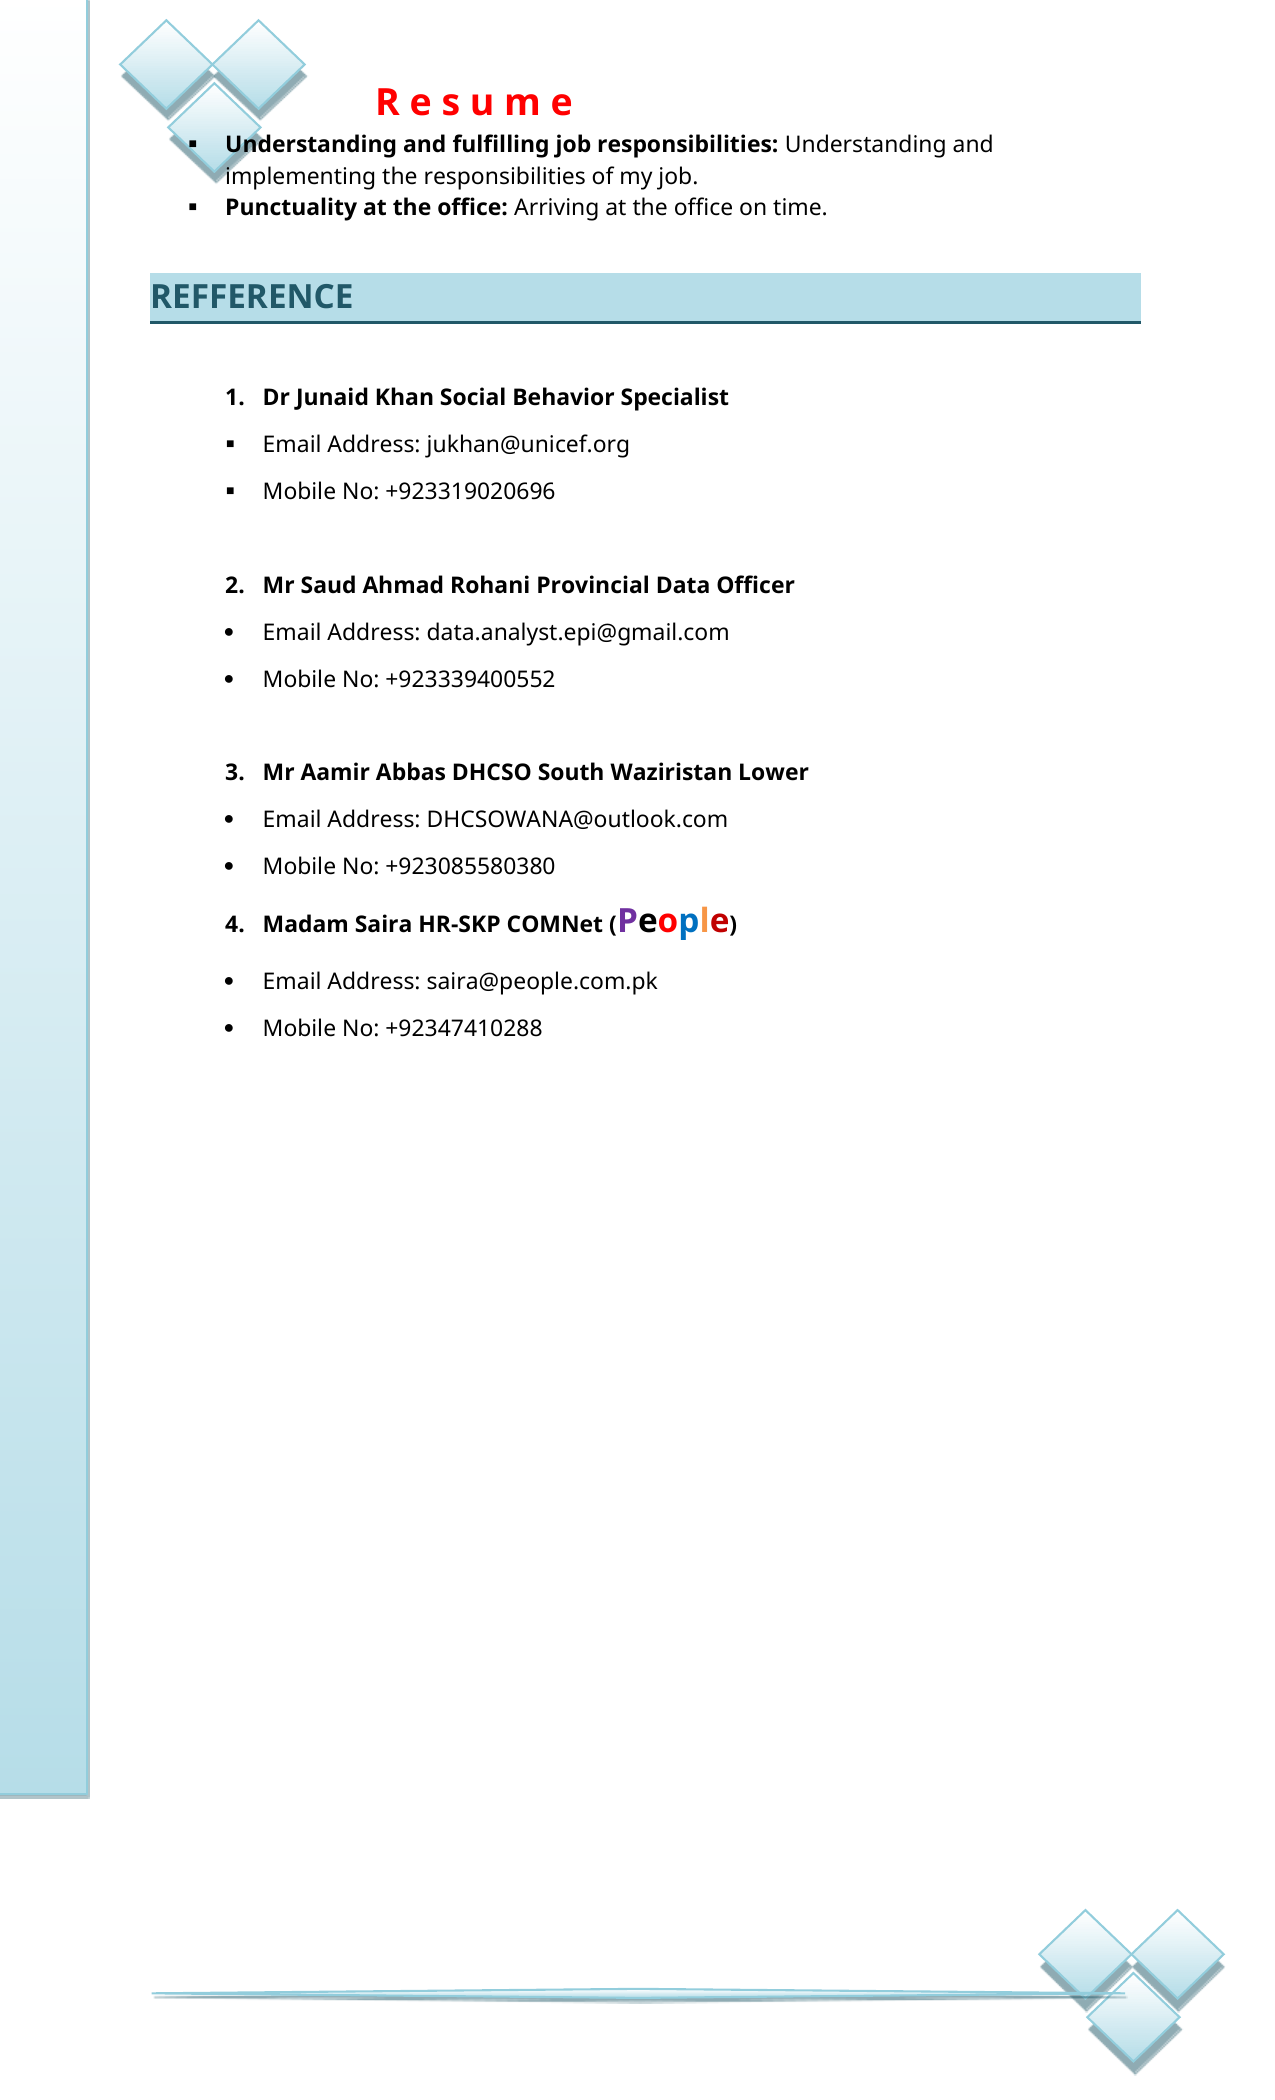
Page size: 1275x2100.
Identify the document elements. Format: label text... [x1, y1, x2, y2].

list Mr Saud Ahmad Rohani Provincial Data Officer [225, 569, 1122, 600]
list Mobile No: +923339400552 [225, 663, 1122, 694]
list Mobile No: +92347410288 [225, 1012, 1122, 1043]
list Email Address: data.analyst.epi@gmail.com [225, 616, 1122, 647]
list Email Address: saira@people.com.pk [225, 965, 1122, 996]
list Dr Junaid Khan Social Behavior Specialist [225, 381, 1122, 413]
list Email Address: jukhan@unicef.org [225, 428, 1122, 459]
list Mr Aamir Abbas DHCSO South Waziristan Lower [225, 756, 1122, 788]
list Understanding and fulfilling job responsibilities: Understanding and implementing the responsibilities of my job. [187, 128, 1125, 191]
list Madam Saira HR-SKP COMNet (People) [225, 897, 1122, 942]
subtitle REFFERENCE [150, 273, 1141, 321]
list Email Address: DHCSOWANA@outlook.com [225, 803, 1122, 834]
list Punctuality at the office: Arriving at the office on time. [187, 191, 1125, 222]
list Mobile No: +923085580380 [225, 850, 1122, 881]
list Mobile No: +923319020696 [225, 475, 1122, 506]
